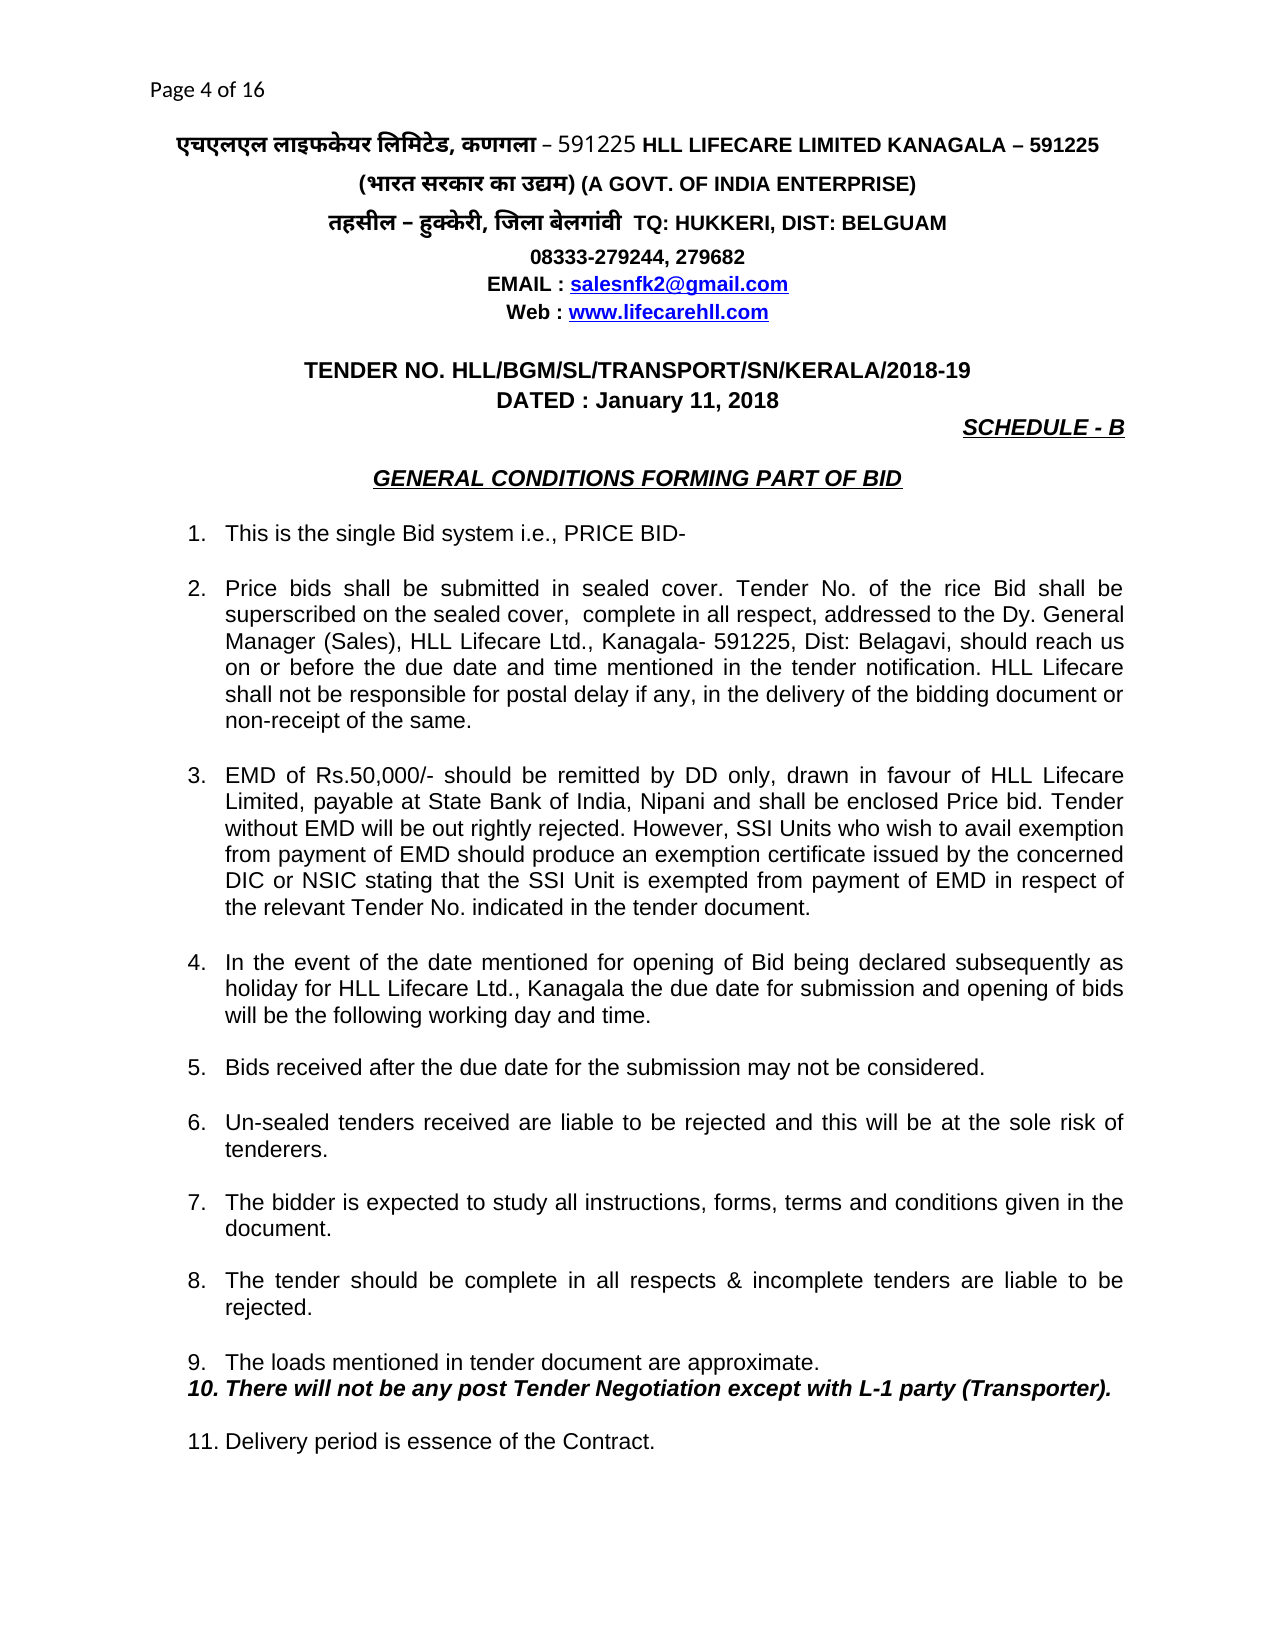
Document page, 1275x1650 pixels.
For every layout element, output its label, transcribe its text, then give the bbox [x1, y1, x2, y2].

list The tender should be complete in all respects & incomplete tenders are liable to be rejected. [187, 1267, 1125, 1320]
text GENERAL CONDITIONS FORMING PART OF BID [150, 465, 1125, 491]
list The loads mentioned in tender document are approximate. [187, 1349, 1125, 1375]
list EMD of Rs.50,000/- should be remitted by DD only, drawn in favour of HLL Lifecare Limited, payable at State Bank of India, Nipani and shall be enclosed Price bid. Tender without EMD will be out rightly rejected. However, SSI Units who wish to avail exemption from payment of EMD should produce an exemption certificate issued by the concerned DIC or NSIC stating that the SSI Unit is exempted from payment of EMD in respect of the relevant Tender No. indicated in the tender document. [187, 762, 1125, 920]
list In the event of the date mentioned for opening of Bid being declared subsequently as holiday for HLL Lifecare Ltd., Kanagala the due date for submission and opening of bids will be the following working day and time. [187, 949, 1125, 1028]
list Price bids shall be submitted in sealed cover. Tender No. of the rice Bid shall be superscribed on the sealed cover, complete in all respect, addressed to the Dy. General Manager (Sales), HLL Lifecare Ltd., Kanagala- 591225, Dist: Belagavi, should reach us on or before the due date and time mentioned in the tender notification. HLL Lifecare shall not be responsible for postal delay if any, in the delivery of the bidding document or non-receipt of the same. [187, 575, 1125, 733]
list Delivery period is essence of the Contract. [187, 1428, 1125, 1454]
list There will not be any post Tender Negotiation except with L-1 party (Transporter). [187, 1375, 1125, 1402]
list Un-sealed tenders received are liable to be rejected and this will be at the sole risk of tenderers. [187, 1109, 1125, 1162]
list The bidder is expected to study all instructions, forms, terms and conditions given in the document. [187, 1188, 1125, 1241]
list This is the single Bid system i.e., PRICE BID- [187, 520, 1125, 546]
text SCHEDULE - B [150, 414, 1125, 440]
list Bids received after the due date for the submission may not be considered. [187, 1054, 1125, 1081]
